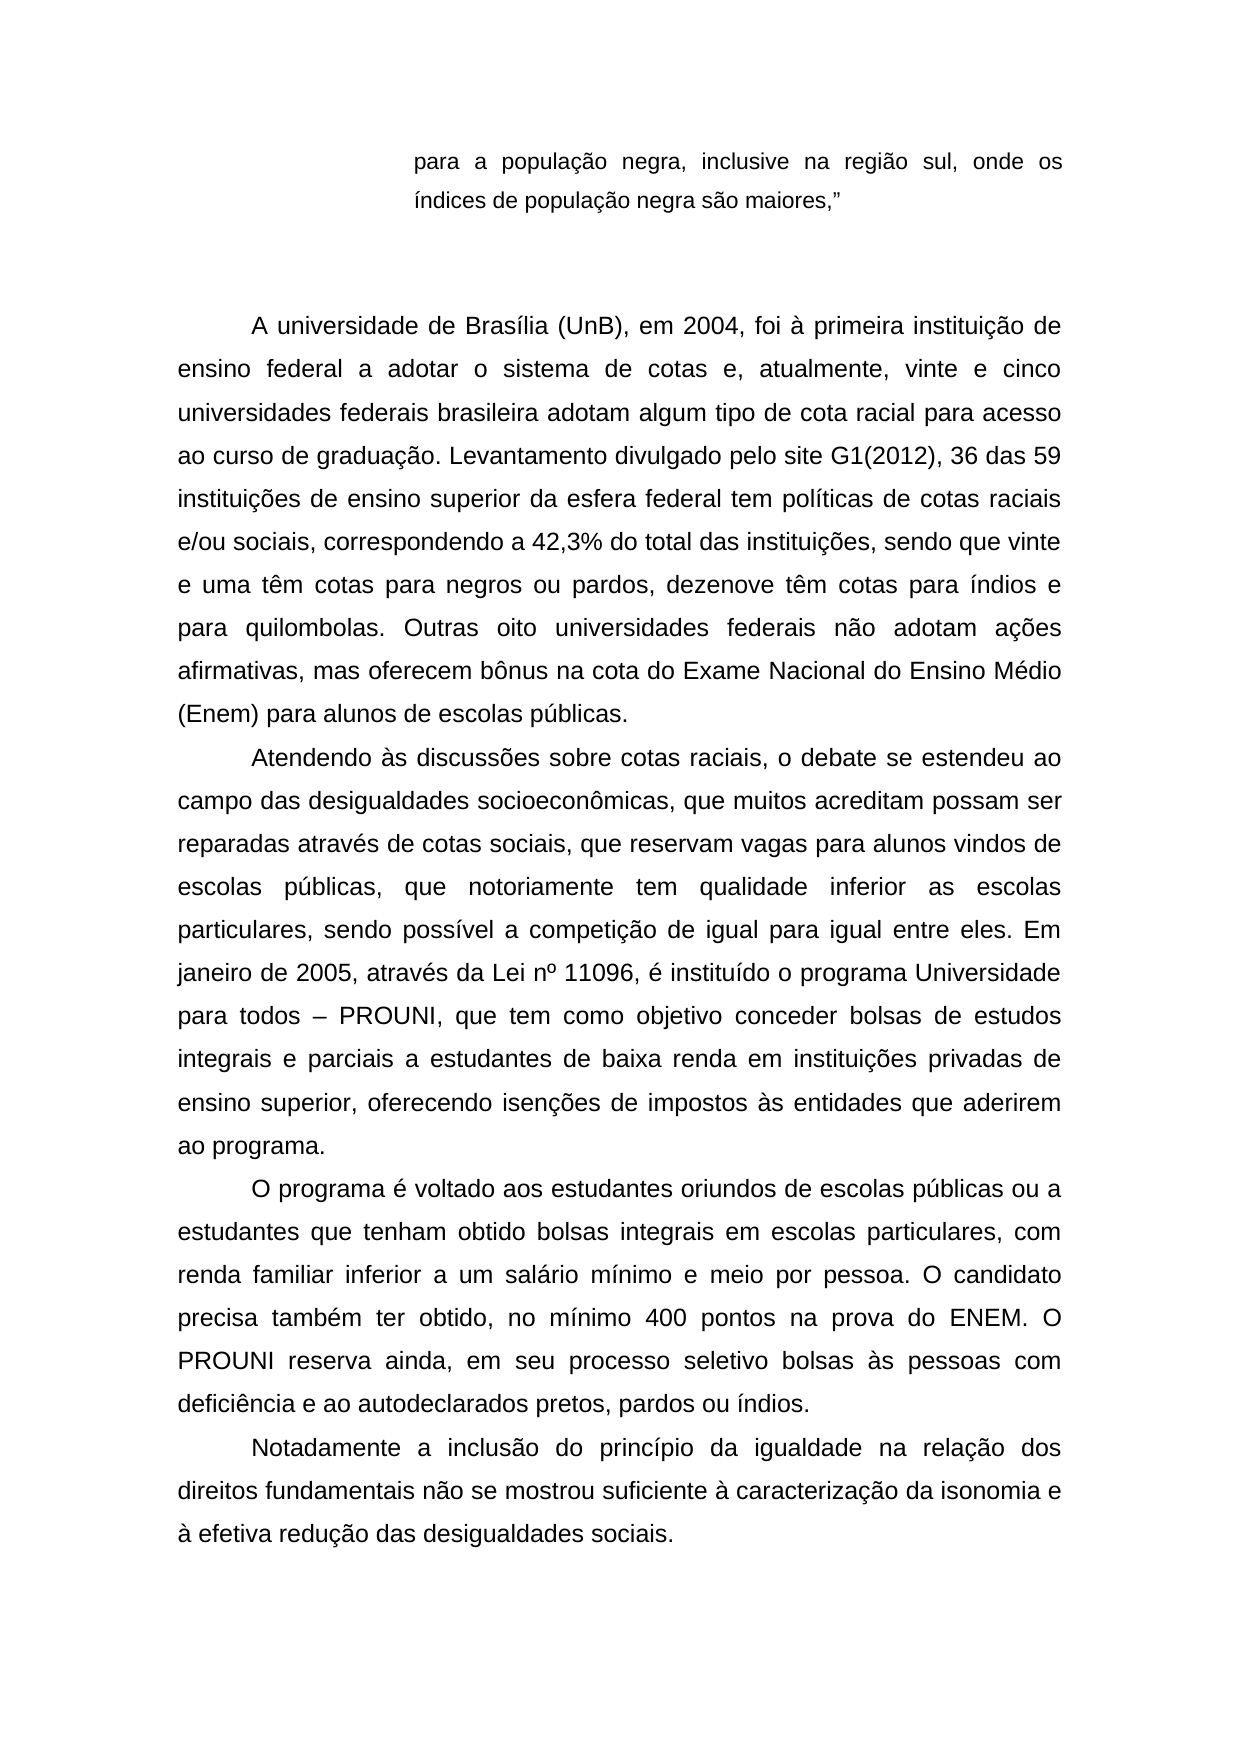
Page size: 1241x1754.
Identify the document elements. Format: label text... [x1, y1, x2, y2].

text A universidade de Brasília (UnB), em 2004, foi à primeira instituição de ensino federal a adotar o sistema de cotas e, atualmente, vinte e cinco universidades federais brasileira adotam algum tipo de cota racial para acesso ao curso de graduação. Levantamento divulgado pelo site G1(2012), 36 das 59 instituições de ensino superior da esfera federal tem políticas de cotas raciais e/ou sociais, correspondendo a 42,3% do total das instituições, sendo que vinte e uma têm cotas para negros ou pardos, dezenove têm cotas para índios e para quilombolas. Outras oito universidades federais não adotam ações afirmativas, mas oferecem bônus na cota do Exame Nacional do Ensino Médio (Enem) para alunos de escolas públicas. [177, 311, 1063, 728]
text Notadamente a inclusão do princípio da igualdade na relação dos direitos fundamentais não se mostrou suficiente à caracterização da isonomia e à efetiva redução das desigualdades sociais. [177, 1433, 1063, 1548]
text O programa é voltado aos estudantes oriundos de escolas públicas ou a estudantes que tenham obtido bolsas integrais em escolas particulares, com renda familiar inferior a um salário mínimo e meio por pessoa. O candidato precisa também ter obtido, no mínimo 400 pontos na prova do ENEM. O PROUNI reserva ainda, em seu processo seletivo bolsas às pessoas com deficiência e ao autodeclarados pretos, pardos ou índios. [177, 1174, 1063, 1418]
text Atendendo às discussões sobre cotas raciais, o debate se estendeu ao campo das desigualdades socioeconômicas, que muitos acreditam possam ser reparadas através de cotas sociais, que reservam vagas para alunos vindos de escolas públicas, que notoriamente tem qualidade inferior as escolas particulares, sendo possível a competição de igual para igual entre eles. Em janeiro de 2005, através da Lei nº 11096, é instituído o programa Universidade para todos – PROUNI, que tem como objetivo conceder bolsas de estudos integrais e parciais a estudantes de baixa renda em instituições privadas de ensino superior, oferecendo isenções de impostos às entidades que aderirem ao programa. [177, 743, 1063, 1159]
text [413, 148, 1063, 213]
